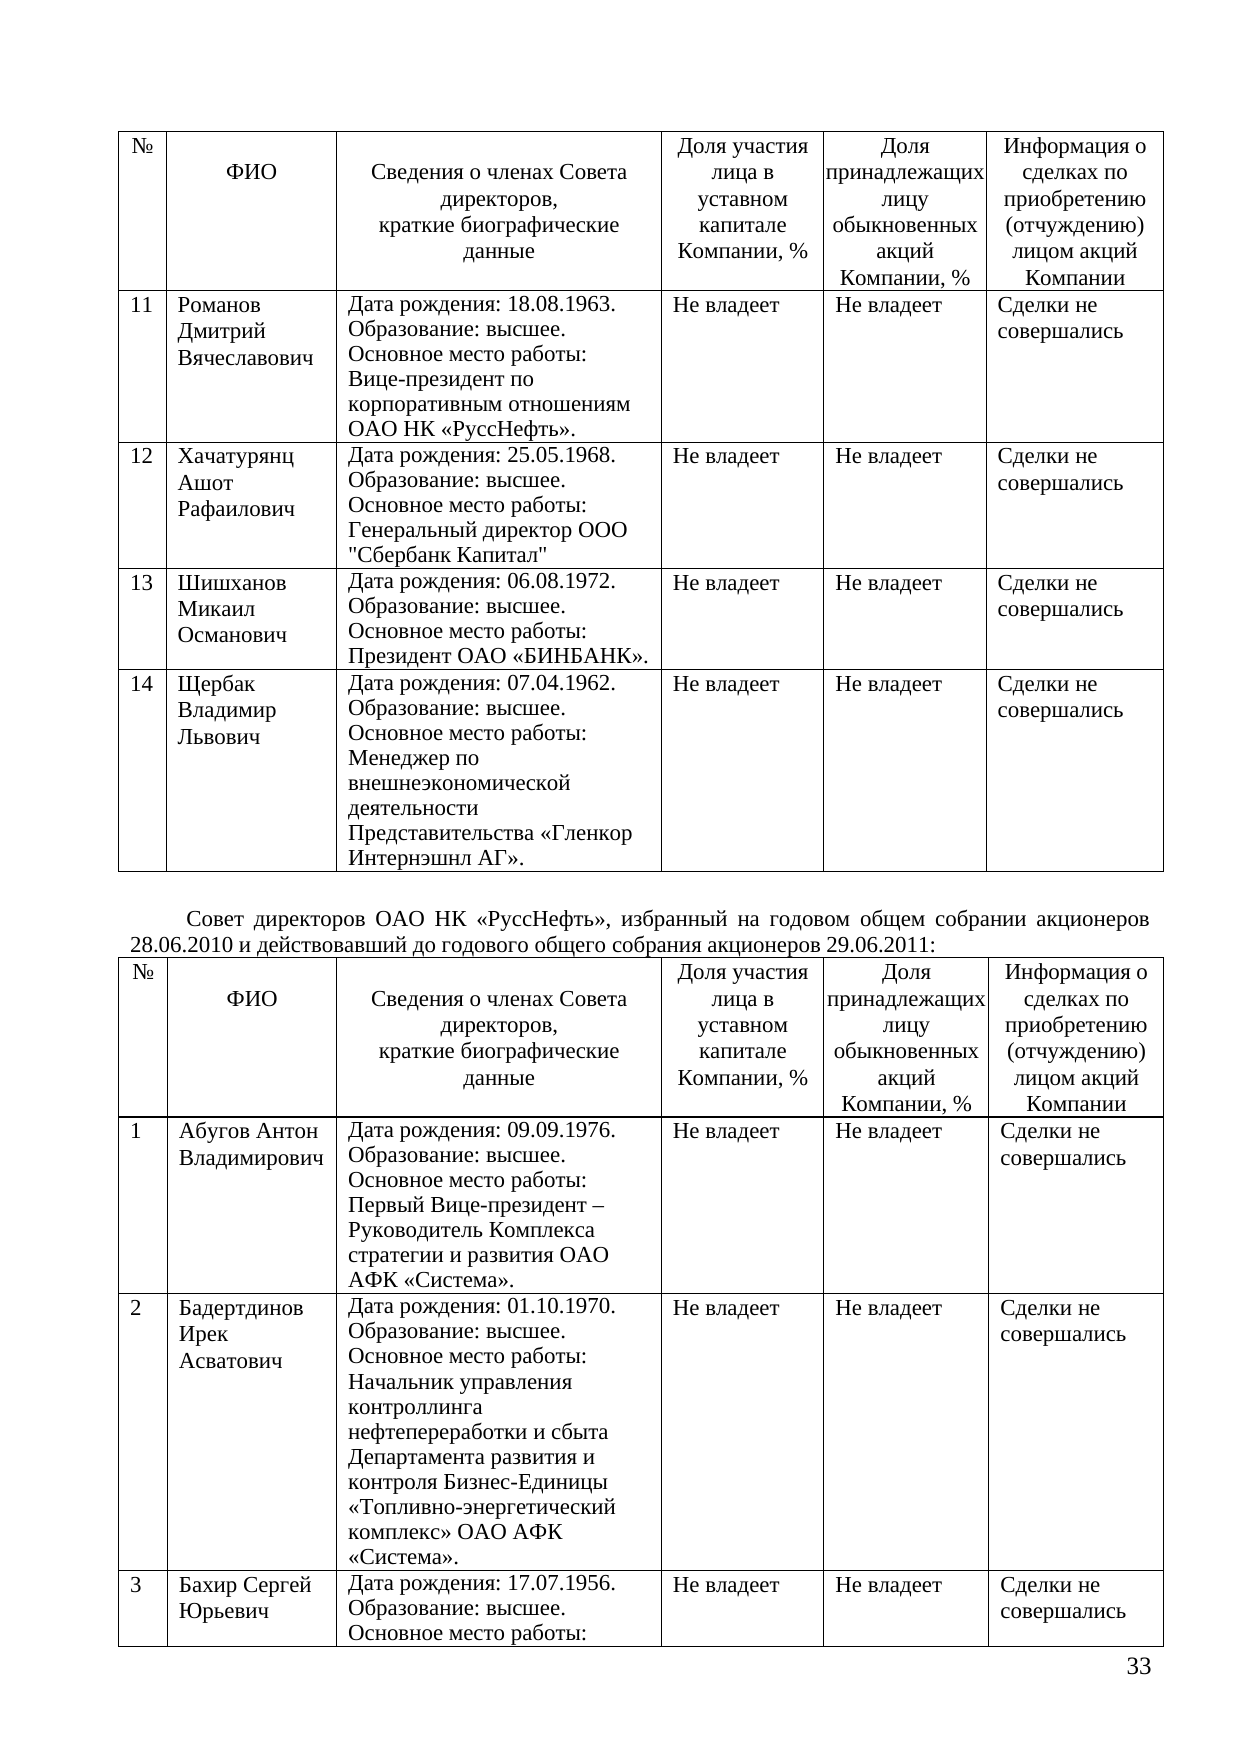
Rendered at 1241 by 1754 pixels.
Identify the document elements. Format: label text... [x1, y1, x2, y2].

table_header Сведения о членах Совета директоров, краткие биографические данные [337, 132, 661, 290]
table_cell Дата рождения: 09.09.1976. Образование: высшее. Основное место работы: Первый Вице-президент – Руководитель Комплекса стратегии и развития ОАО АФК «Система». [337, 1118, 661, 1293]
table_header ФИО [167, 132, 336, 290]
table_cell 12 [119, 443, 166, 568]
table_cell Не владеет [662, 1571, 823, 1646]
table_cell Не владеет [824, 569, 986, 669]
table_cell Хачатурянц Ашот Рафаилович [167, 443, 336, 568]
table_cell Дата рождения: 18.08.1963. Образование: высшее. Основное место работы: Вице-президент по корпоративным отношениям ОАО НК «РуссНефть». [337, 291, 661, 442]
table_cell Сделки не совершались [989, 1118, 1163, 1293]
table_header Доля участия лица в уставном капитале Компании, % [662, 958, 823, 1116]
table_header Доля принадлежащих лицу обыкновенных акций Компании, % [824, 958, 988, 1116]
table_cell Сделки не совершались [987, 443, 1163, 568]
table_header № [119, 958, 167, 1116]
table_cell Абугов Антон Владимирович [168, 1118, 336, 1293]
table_cell Щербак Владимир Львович [167, 670, 336, 871]
table_cell Сделки не совершались [989, 1571, 1163, 1646]
table_cell Не владеет [662, 670, 823, 871]
table_cell Дата рождения: 17.07.1956. Образование: высшее. Основное место работы: Старший Вице-президент ОАО НК «РуссНефть». [337, 1571, 661, 1646]
table_header ФИО [168, 958, 336, 1116]
table_cell Не владеет [824, 1118, 988, 1293]
table_header № [119, 132, 166, 290]
table_cell 14 [119, 670, 166, 871]
table_cell Не владеет [824, 670, 986, 871]
table_header Доля участия лица в уставном капитале Компании, % [662, 132, 823, 290]
table_header Сведения о членах Совета директоров, краткие биографические данные [337, 958, 661, 1116]
table_cell Не владеет [824, 291, 986, 442]
table_cell Не владеет [824, 1294, 988, 1570]
table_header Информация о сделках по приобретению (отчуждению) лицом акций Компании [987, 132, 1163, 290]
table_cell 13 [119, 569, 166, 669]
table_cell Сделки не совершались [987, 291, 1163, 442]
table_header Доля принадлежащих лицу обыкновенных акций Компании, % [824, 132, 986, 290]
table_cell Сделки не совершались [989, 1294, 1163, 1570]
text Совет директоров ОАО НК «РуссНефть», избранный на годовом общем собрании акционеров 28.06.2010 и действовавший до годового общего собрания акционеров 29.06.2011: [130, 904, 1152, 957]
table_cell Дата рождения: 06.08.1972. Образование: высшее. Основное место работы: Президент ОАО «БИНБАНК». [337, 569, 661, 669]
table_cell Сделки не совершались [987, 670, 1163, 871]
table_cell Не владеет [662, 1118, 823, 1293]
table_header Информация о сделках по приобретению (отчуждению) лицом акций Компании [989, 958, 1163, 1116]
table_cell Не владеет [662, 291, 823, 442]
table_cell Бахир Сергей Юрьевич [168, 1571, 336, 1646]
table_cell Дата рождения: 07.04.1962. Образование: высшее. Основное место работы: Менеджер по внешнеэкономической деятельности Представительства «Гленкор Интернэшнл АГ». [337, 670, 661, 871]
table_cell Не владеет [824, 443, 986, 568]
table_cell 11 [119, 291, 166, 442]
table_cell 2 [119, 1294, 167, 1570]
table_cell Не владеет [662, 569, 823, 669]
table_cell 1 [119, 1118, 167, 1293]
table_cell Дата рождения: 01.10.1970. Образование: высшее. Основное место работы: Начальник управления контроллинга нефтепереработки и сбыта Департамента развития и контроля Бизнес-Единицы «Топливно-энергетический комплекс» ОАО АФК «Система». [337, 1294, 661, 1570]
table_cell Дата рождения: 25.05.1968. Образование: высшее. Основное место работы: Генеральный директор ООО "Сбербанк Капитал" [337, 443, 661, 568]
table_cell Сделки не совершались [987, 569, 1163, 669]
table_cell Бадертдинов Ирек Асватович [168, 1294, 336, 1570]
table_cell Романов Дмитрий Вячеславович [167, 291, 336, 442]
table_cell Не владеет [662, 1294, 823, 1570]
table_cell Не владеет [824, 1571, 988, 1646]
table_cell Шишханов Микаил Османович [167, 569, 336, 669]
table_cell Не владеет [662, 443, 823, 568]
table_cell 3 [119, 1571, 167, 1646]
